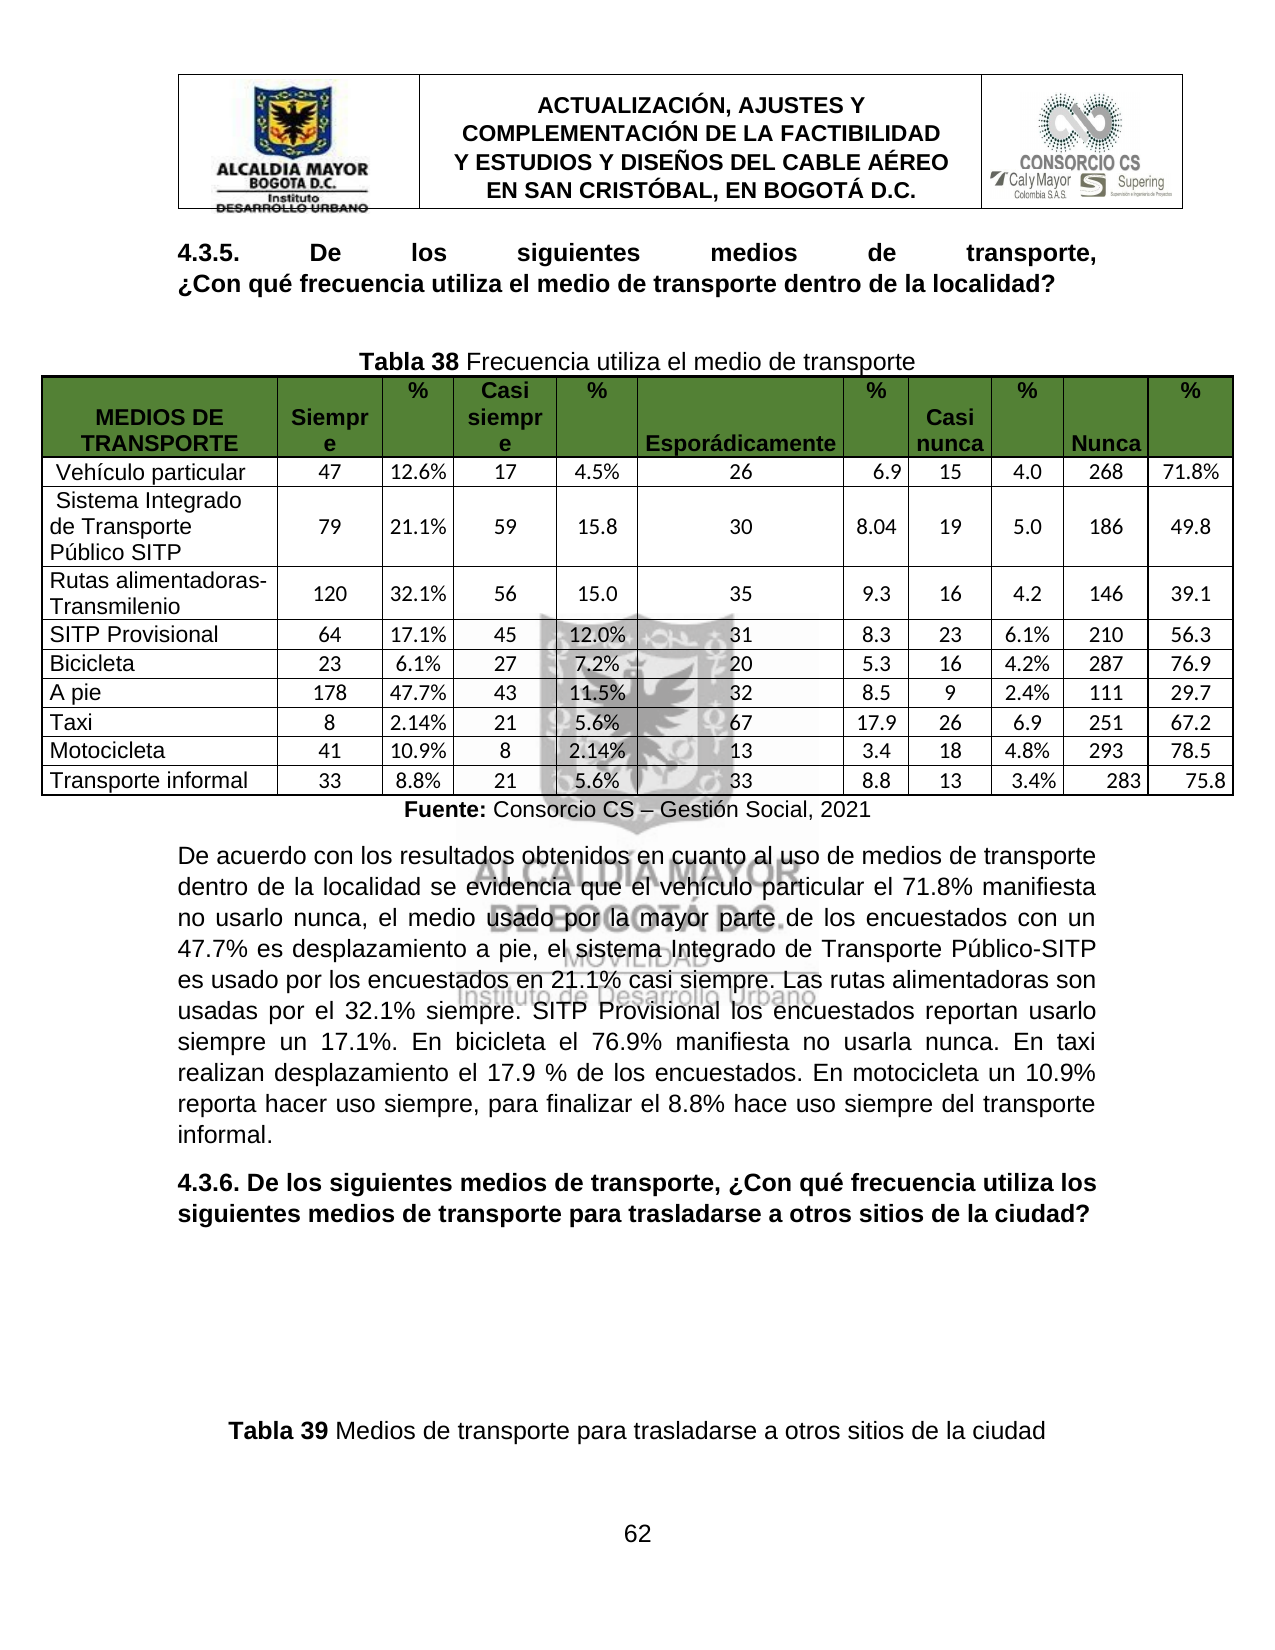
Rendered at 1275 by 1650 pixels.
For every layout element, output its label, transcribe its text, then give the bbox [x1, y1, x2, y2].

table_cell 8.5 [844, 679, 908, 707]
table_cell 15.8 [557, 487, 637, 566]
table_cell 4.8% [992, 737, 1063, 765]
table_cell 2.4% [992, 679, 1063, 707]
table_cell 79 [278, 487, 382, 566]
table_cell 71.8% [1149, 458, 1232, 486]
table_cell 16 [909, 650, 991, 677]
table_cell 13 [909, 766, 991, 794]
table_cell 67.2 [1149, 708, 1232, 736]
table_cell 251 [1064, 708, 1147, 736]
table_cell Taxi [43, 708, 277, 736]
table_cell 15.0 [557, 567, 637, 619]
table_cell 186 [1064, 487, 1147, 566]
table_cell 293 [1064, 737, 1147, 765]
table_cell 43 [454, 679, 556, 707]
table_header Siempre [278, 378, 382, 456]
table_cell 5.3 [844, 650, 908, 677]
table_cell 6.1% [992, 620, 1063, 648]
table_cell 210 [1064, 620, 1147, 648]
text Tabla 39 Medios de transporte para trasladarse a otros sitios de la ciudad [177, 1416, 1098, 1445]
table_cell Bicicleta [43, 650, 277, 677]
table_cell 31 [638, 620, 843, 648]
subtitle 4.3.6. De los siguientes medios de transporte, ¿Con qué frecuencia utiliza los siguientes medios de transporte para trasladarse a otros sitios de la ciudad? [177, 1168, 1098, 1228]
table_cell 17.9 [844, 708, 908, 736]
table_cell 4.5% [557, 458, 637, 486]
table_cell 3.4 [844, 737, 908, 765]
table_cell 287 [1064, 650, 1147, 677]
table_cell Rutas alimentadoras-Transmilenio [43, 567, 277, 619]
table_cell 9 [909, 679, 991, 707]
table_cell 56 [454, 567, 556, 619]
table_cell 8.8% [383, 766, 453, 794]
table_cell 16 [909, 567, 991, 619]
picture [211, 79, 371, 208]
table_cell 5.6% [557, 766, 637, 794]
table_cell 11.5% [557, 679, 637, 707]
table_cell 8.3 [844, 620, 908, 648]
table_cell 67 [638, 708, 843, 736]
table_cell 12.0% [557, 620, 637, 648]
picture [990, 92, 1141, 199]
table_cell 15 [909, 458, 991, 486]
table_cell 39.1 [1149, 567, 1232, 619]
table_header Casi nunca [909, 378, 991, 456]
table_header % [383, 378, 453, 456]
table_cell 21 [454, 708, 556, 736]
table_header % [557, 378, 637, 456]
table_cell Sistema Integrado de Transporte Público SITP [43, 487, 277, 566]
table_cell 45 [454, 620, 556, 648]
table_cell 76.9 [1149, 650, 1232, 677]
table_cell Motocicleta [43, 737, 277, 765]
table_cell 26 [909, 708, 991, 736]
table_cell 49.8 [1149, 487, 1232, 566]
picture [211, 209, 371, 214]
table_cell 27 [454, 650, 556, 677]
table_cell 21.1% [383, 487, 453, 566]
table_cell 12.6% [383, 458, 453, 486]
table_cell 4.0 [992, 458, 1063, 486]
table_cell 6.9 [844, 458, 908, 486]
table_cell Transporte informal [43, 766, 277, 794]
table_cell 32.1% [383, 567, 453, 619]
table_cell 26 [638, 458, 843, 486]
table_cell 17 [454, 458, 556, 486]
table_cell 10.9% [383, 737, 453, 765]
table_cell 120 [278, 567, 382, 619]
table_cell 47 [278, 458, 382, 486]
table_cell 8.8 [844, 766, 908, 794]
table_header % [844, 378, 908, 456]
table_cell 13 [638, 737, 843, 765]
subtitle 4.3.5. De los siguientes medios de transporte, ¿Con qué frecuencia utiliza el medio de transporte dentro de la localidad? [177, 238, 1098, 298]
table_cell 59 [454, 487, 556, 566]
table_cell 178 [278, 679, 382, 707]
table_cell SITP Provisional [43, 620, 277, 648]
table_cell 4.2% [992, 650, 1063, 677]
table_cell 8.04 [844, 487, 908, 566]
table_cell 111 [1064, 679, 1147, 707]
table_header % [992, 378, 1063, 456]
table_cell 33 [638, 766, 843, 794]
text Tabla 38 Frecuencia utiliza el medio de transporte [177, 347, 1098, 375]
table_header MEDIOS DE TRANSPORTE [43, 378, 277, 456]
table_cell 5.0 [992, 487, 1063, 566]
table_cell A pie [43, 679, 277, 707]
table_cell 4.2 [992, 567, 1063, 619]
table_cell 64 [278, 620, 382, 648]
table_header Casi siempre [454, 378, 556, 456]
table_cell 21 [454, 766, 556, 794]
table_cell 8 [278, 708, 382, 736]
picture [1080, 173, 1172, 197]
table_header Nunca [1064, 378, 1147, 456]
table_cell 47.7% [383, 679, 453, 707]
table_cell 18 [909, 737, 991, 765]
table_cell 5.6% [557, 708, 637, 736]
table_cell 35 [638, 567, 843, 619]
table_cell 3.4% [992, 766, 1063, 794]
table_cell 78.5 [1149, 737, 1232, 765]
table_cell 6.9 [992, 708, 1063, 736]
table_cell 23 [909, 620, 991, 648]
table_cell 75.8 [1149, 766, 1232, 794]
text De acuerdo con los resultados obtenidos en cuanto al uso de medios de transporte dentro de la localidad se evidencia que el vehículo particular el 71.8% manifiesta no usarlo nunca, el medio usado por la mayor parte de los encuestados con un 47.7% es desplazamiento a pie, el sistema Integrado de Transporte Público-SITP es usado por los encuestados en 21.1% casi siempre. Las rutas alimentadoras son usadas por el 32.1% siempre. SITP Provisional los encuestados reportan usarlo siempre un 17.1%. En bicicleta el 76.9% manifiesta no usarla nunca. En taxi realizan desplazamiento el 17.9 % de los encuestados. En motocicleta un 10.9% reporta hacer uso siempre, para finalizar el 8.8% hace uso siempre del transporte informal. [177, 841, 1098, 1149]
table_cell 20 [638, 650, 843, 677]
table_cell 56.3 [1149, 620, 1232, 648]
table_cell 7.2% [557, 650, 637, 677]
table_cell 6.1% [383, 650, 453, 677]
table_cell 29.7 [1149, 679, 1232, 707]
table_cell 41 [278, 737, 382, 765]
table_cell 268 [1064, 458, 1147, 486]
table_header % [1149, 378, 1232, 456]
table_cell 2.14% [383, 708, 453, 736]
table_cell 19 [909, 487, 991, 566]
table_header Esporádicamente [638, 378, 843, 456]
text Fuente: Consorcio CS – Gestión Social, 2021 [177, 796, 1098, 822]
table_cell 9.3 [844, 567, 908, 619]
table_cell Vehículo particular [43, 458, 277, 486]
table_cell 17.1% [383, 620, 453, 648]
table_cell 2.14% [557, 737, 637, 765]
table_cell 23 [278, 650, 382, 677]
table_cell 8 [454, 737, 556, 765]
table_cell 283 [1064, 766, 1147, 794]
table_cell 30 [638, 487, 843, 566]
table_cell 33 [278, 766, 382, 794]
table_cell 32 [638, 679, 843, 707]
table_cell 146 [1064, 567, 1147, 619]
